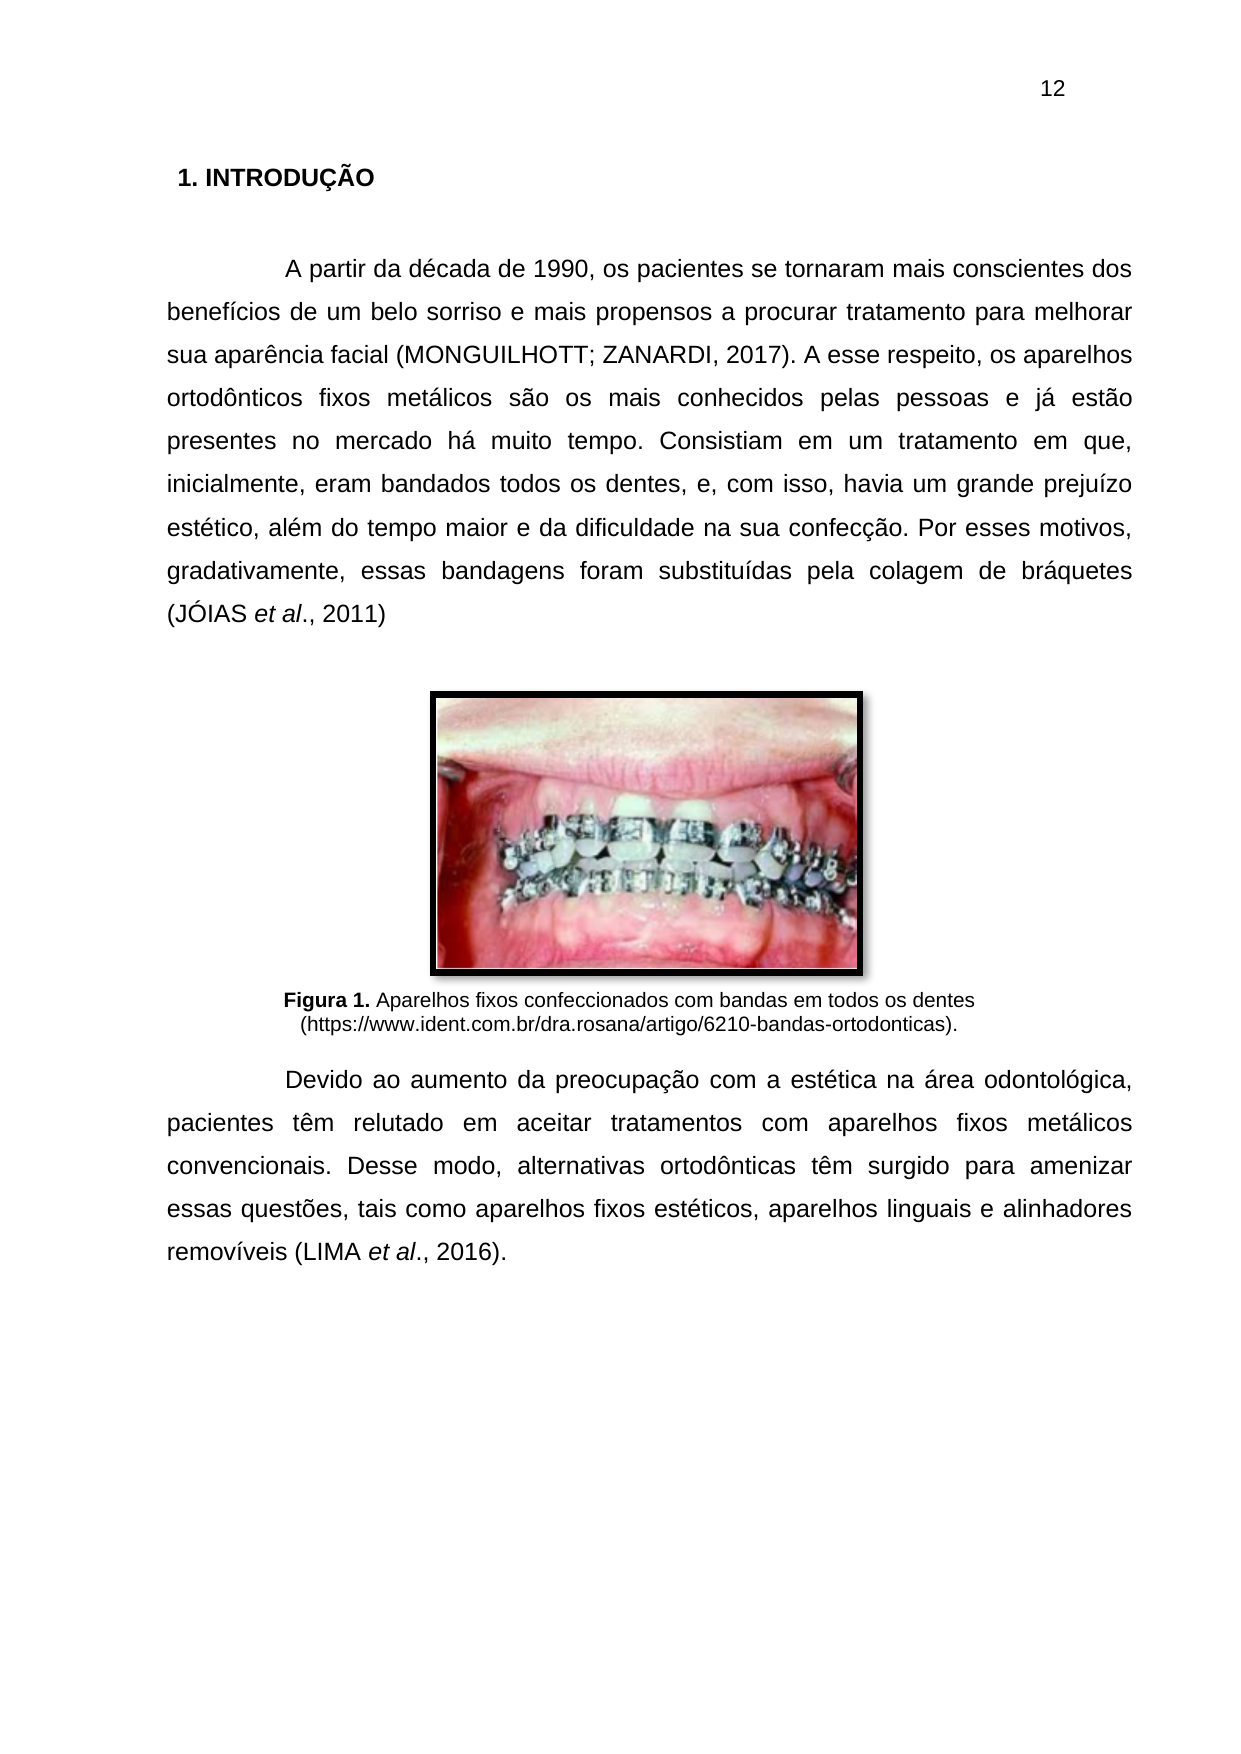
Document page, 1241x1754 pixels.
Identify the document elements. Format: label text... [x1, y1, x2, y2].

text Devido ao aumento da preocupação com a estética na área odontológica, pacientes têm relutado em aceitar tratamentos com aparelhos fixos metálicos convencionais. Desse modo, alternativas ortodônticas têm surgido para amenizar essas questões, tais como aparelhos fixos estéticos, aparelhos linguais e alinhadores removíveis (LIMA et al., 2016). [167, 1065, 1134, 1266]
text A partir da década de 1990, os pacientes se tornaram mais conscientes dos benefícios de um belo sorriso e mais propensos a procurar tratamento para melhorar sua aparência facial (MONGUILHOTT; ZANARDI, 2017). A esse respeito, os aparelhos ortodônticos fixos metálicos são os mais conhecidos pelas pessoas e já estão presentes no mercado há muito tempo. Consistiam em um tratamento em que, inicialmente, eram bandados todos os dentes, e, com isso, havia um grande prejuízo estético, além do tempo maior e da dificuldade na sua confecção. Por esses motivos, gradativamente, essas bandagens foram substituídas pela colagem de bráquetes (JÓIAS et al., 2011) [167, 254, 1134, 627]
text Figura 1. Aparelhos fixos confeccionados com bandas em todos os dentes (https://www.ident.com.br/dra.rosana/artigo/6210-bandas-ortodonticas). [177, 988, 1081, 1036]
picture [436, 698, 857, 969]
subtitle INTRODUÇÃO [177, 162, 1134, 191]
